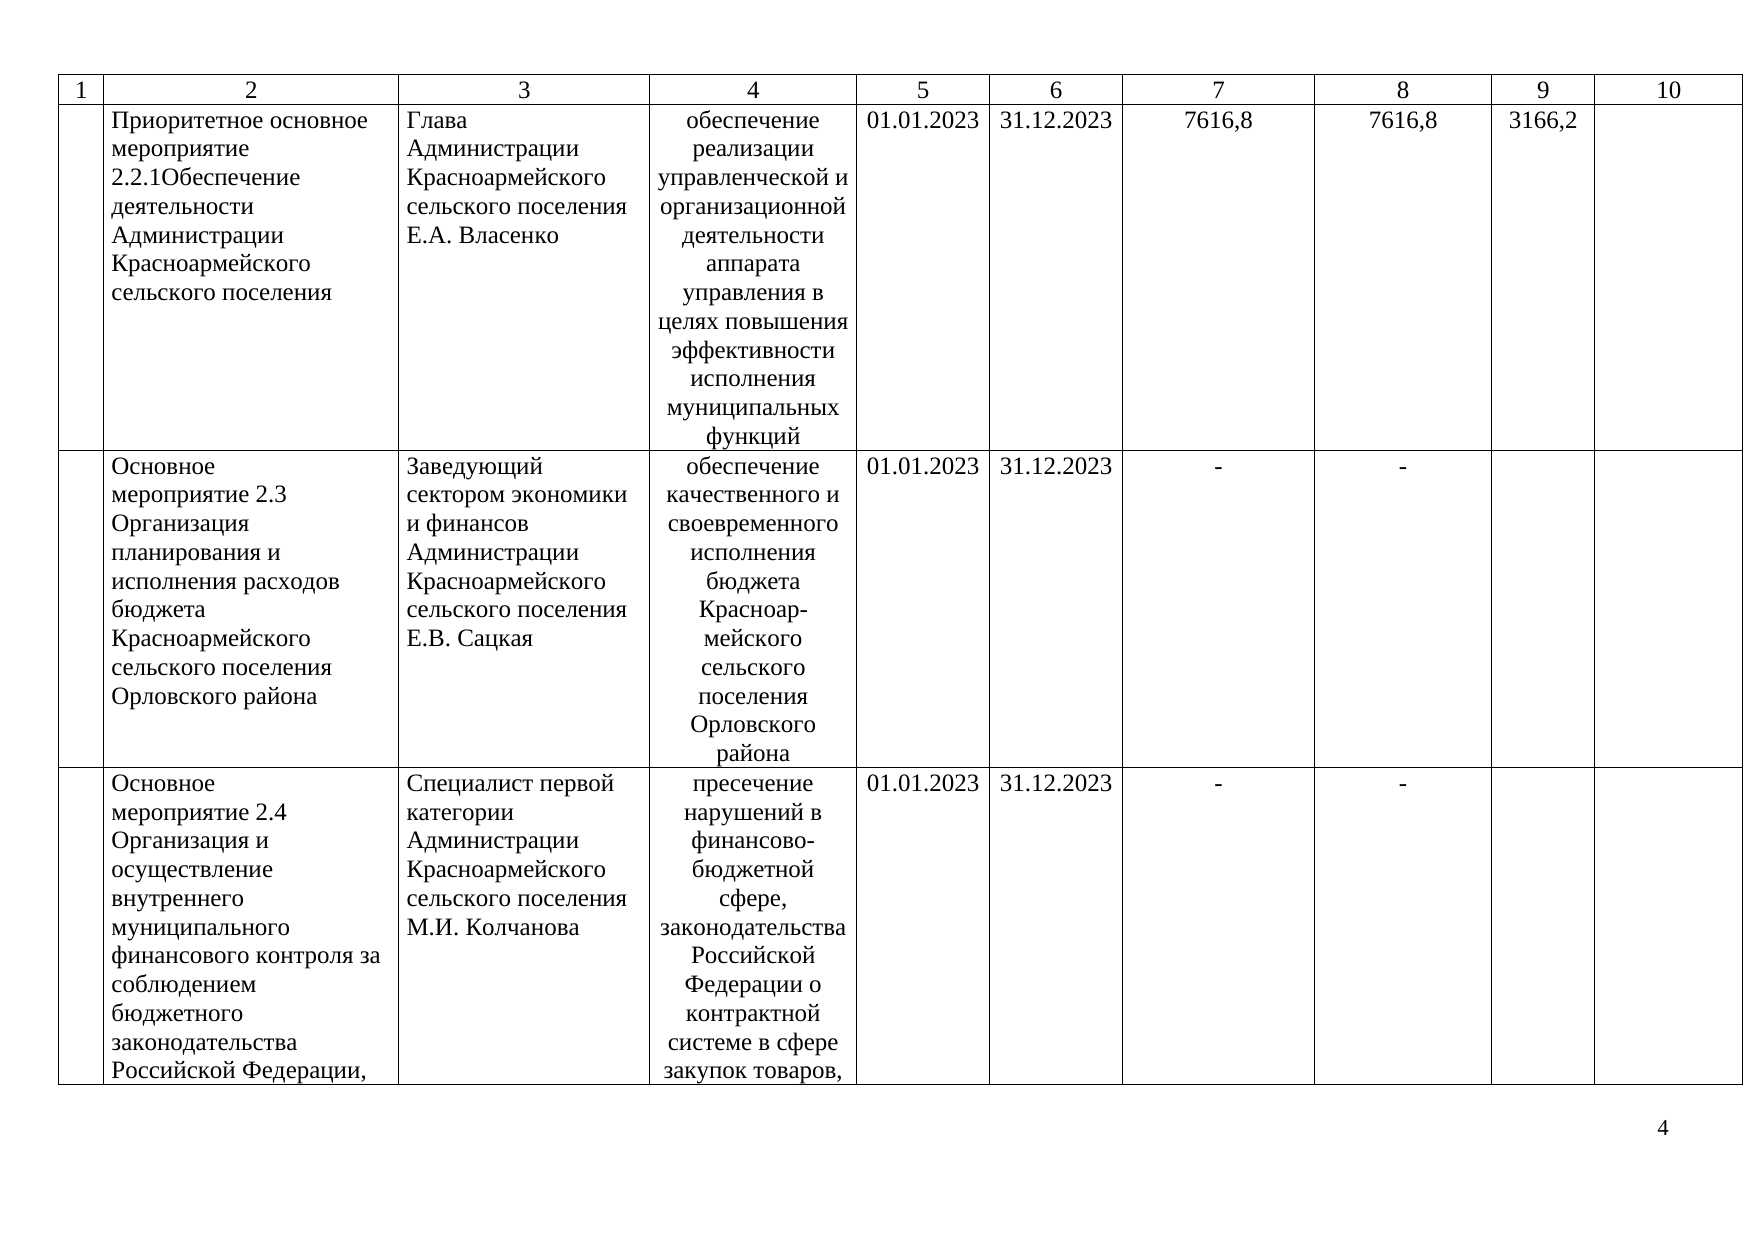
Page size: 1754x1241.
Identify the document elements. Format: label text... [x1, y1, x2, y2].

table_cell [1595, 451, 1742, 767]
table_cell 01.01.2023 [857, 105, 989, 450]
table_cell Заведующий сектором экономики и финансов Администрации Красноармейского сельского поселения Е.В. Сацкая [399, 451, 649, 767]
table_cell [59, 451, 103, 767]
table_cell - [1315, 768, 1491, 1084]
table_cell 31.12.2023 [990, 451, 1122, 767]
table_header 10 [1595, 75, 1742, 104]
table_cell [399, 768, 649, 1084]
table_cell обеспечение качественного и своевременного исполнения бюджета Красноар-мейского сельского поселения Орловского района [650, 451, 856, 767]
table_cell 7616,8 [1315, 105, 1491, 450]
table_cell [1595, 768, 1742, 1084]
table_cell Приоритетное основное мероприятие 2.2.1Обеспечение деятельности Администрации Красноармейского сельского поселения [104, 105, 398, 450]
table_cell [59, 105, 103, 450]
table_header 8 [1315, 75, 1491, 104]
table_cell - [1123, 451, 1314, 767]
table_header 4 [650, 75, 856, 104]
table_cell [104, 768, 398, 1084]
table_cell 7616,8 [1123, 105, 1314, 450]
table_cell 01.01.2023 [857, 451, 989, 767]
table_cell 01.01.2023 [857, 768, 989, 1084]
table_cell Глава Администрации Красноармейского сельского поселения Е.А. Власенко [399, 105, 649, 450]
table_cell [1492, 451, 1594, 767]
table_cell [650, 768, 856, 1084]
table_header 1 [59, 75, 103, 104]
table_cell [1492, 768, 1594, 1084]
table_cell - [1123, 768, 1314, 1084]
table_header 6 [990, 75, 1122, 104]
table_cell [650, 105, 856, 450]
table_header 2 [104, 75, 398, 104]
table_cell 31.12.2023 [990, 768, 1122, 1084]
table_header 9 [1492, 75, 1594, 104]
table_header 5 [857, 75, 989, 104]
table_cell 3166,2 [1492, 105, 1594, 450]
table_cell [1595, 105, 1742, 450]
table_cell [59, 768, 103, 1084]
table_cell - [1315, 451, 1491, 767]
table_header 3 [399, 75, 649, 104]
table_cell 31.12.2023 [990, 105, 1122, 450]
table_header 7 [1123, 75, 1314, 104]
table_cell Основное мероприятие 2.3 Организация планирования и исполнения расходов бюджета Красноармейского сельского поселения Орловского района [104, 451, 398, 767]
